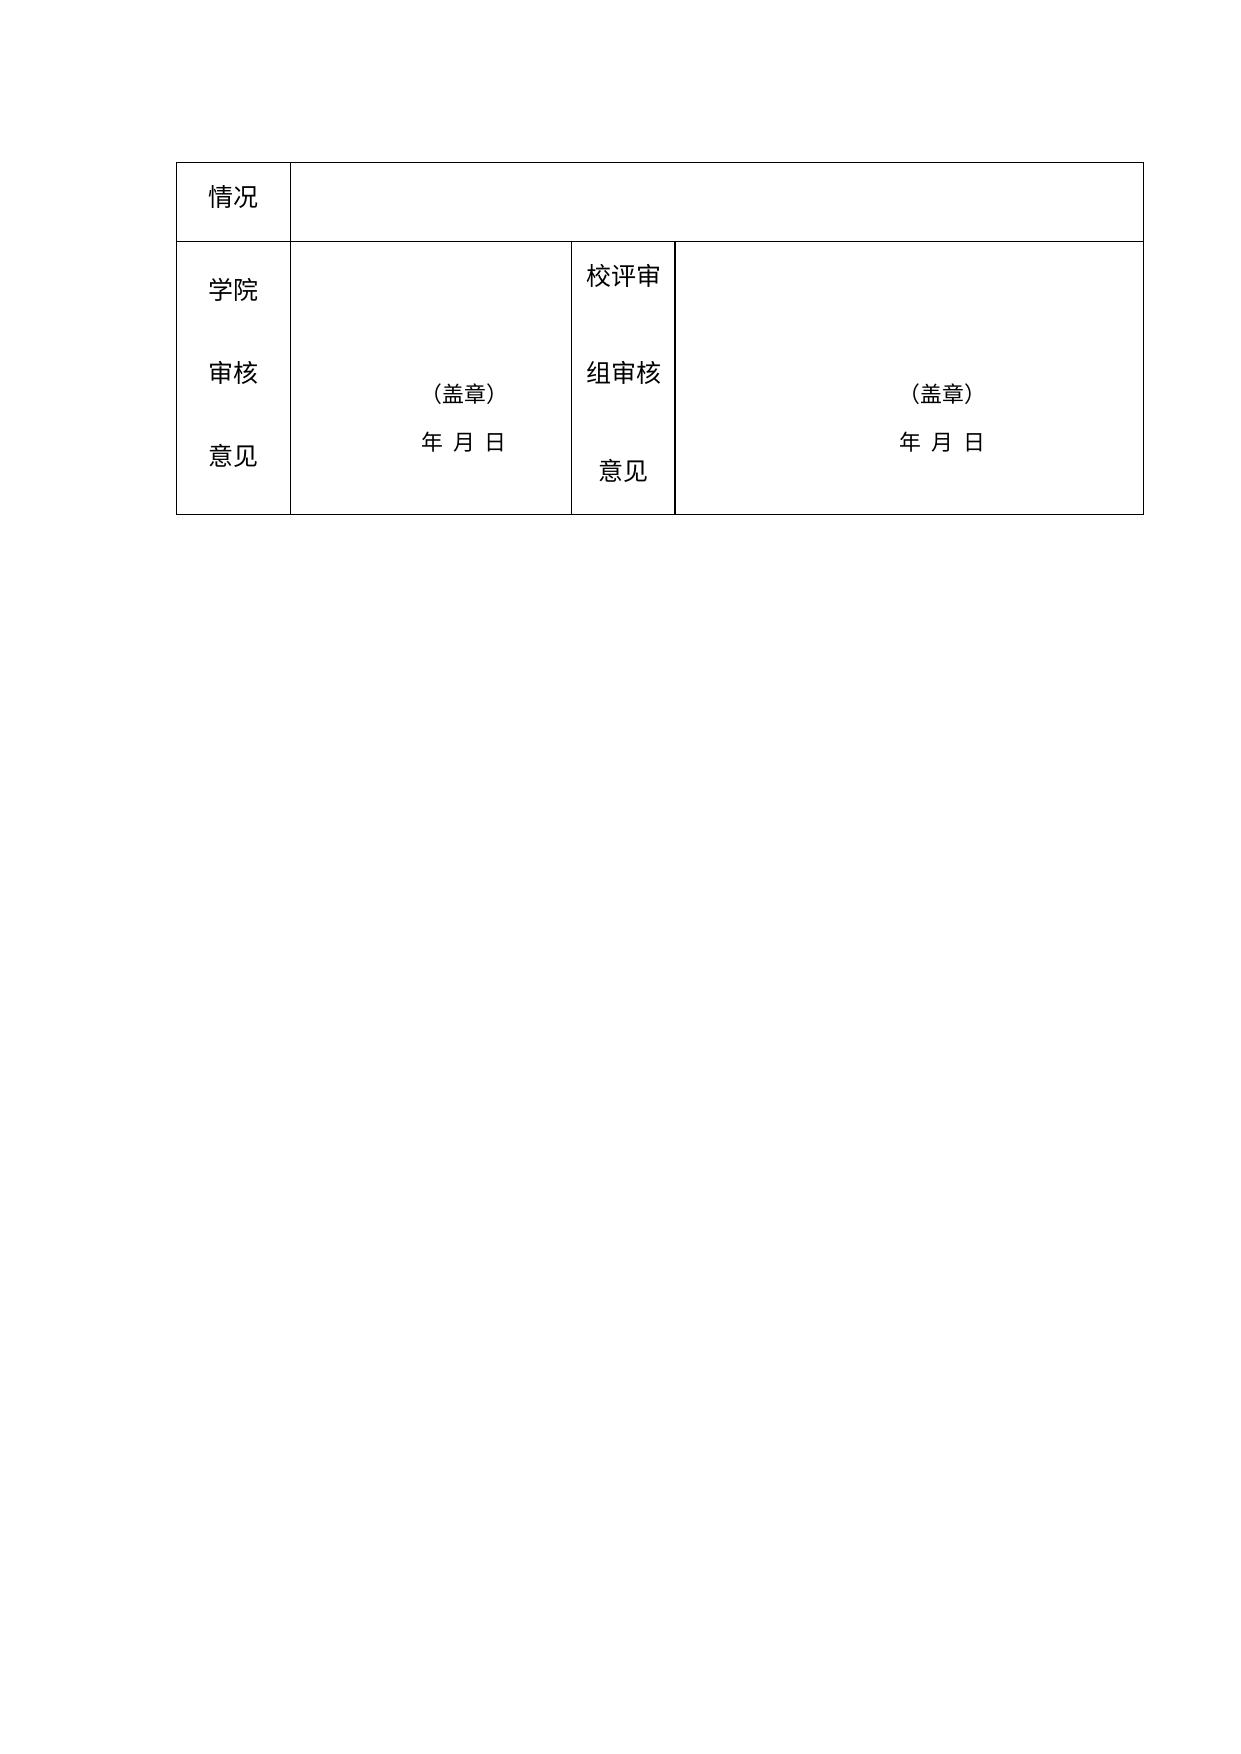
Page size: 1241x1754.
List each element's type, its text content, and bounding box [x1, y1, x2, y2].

table_cell （盖章） 年 月 日 [291, 242, 571, 514]
table_cell （盖章） 年 月 日 [676, 242, 1143, 514]
table_cell 校评审组审核意见 [572, 242, 674, 514]
table_cell [291, 163, 1143, 241]
table_cell 学院 审核 意见 [177, 242, 290, 514]
table_cell 获奖 情况 [177, 163, 290, 241]
